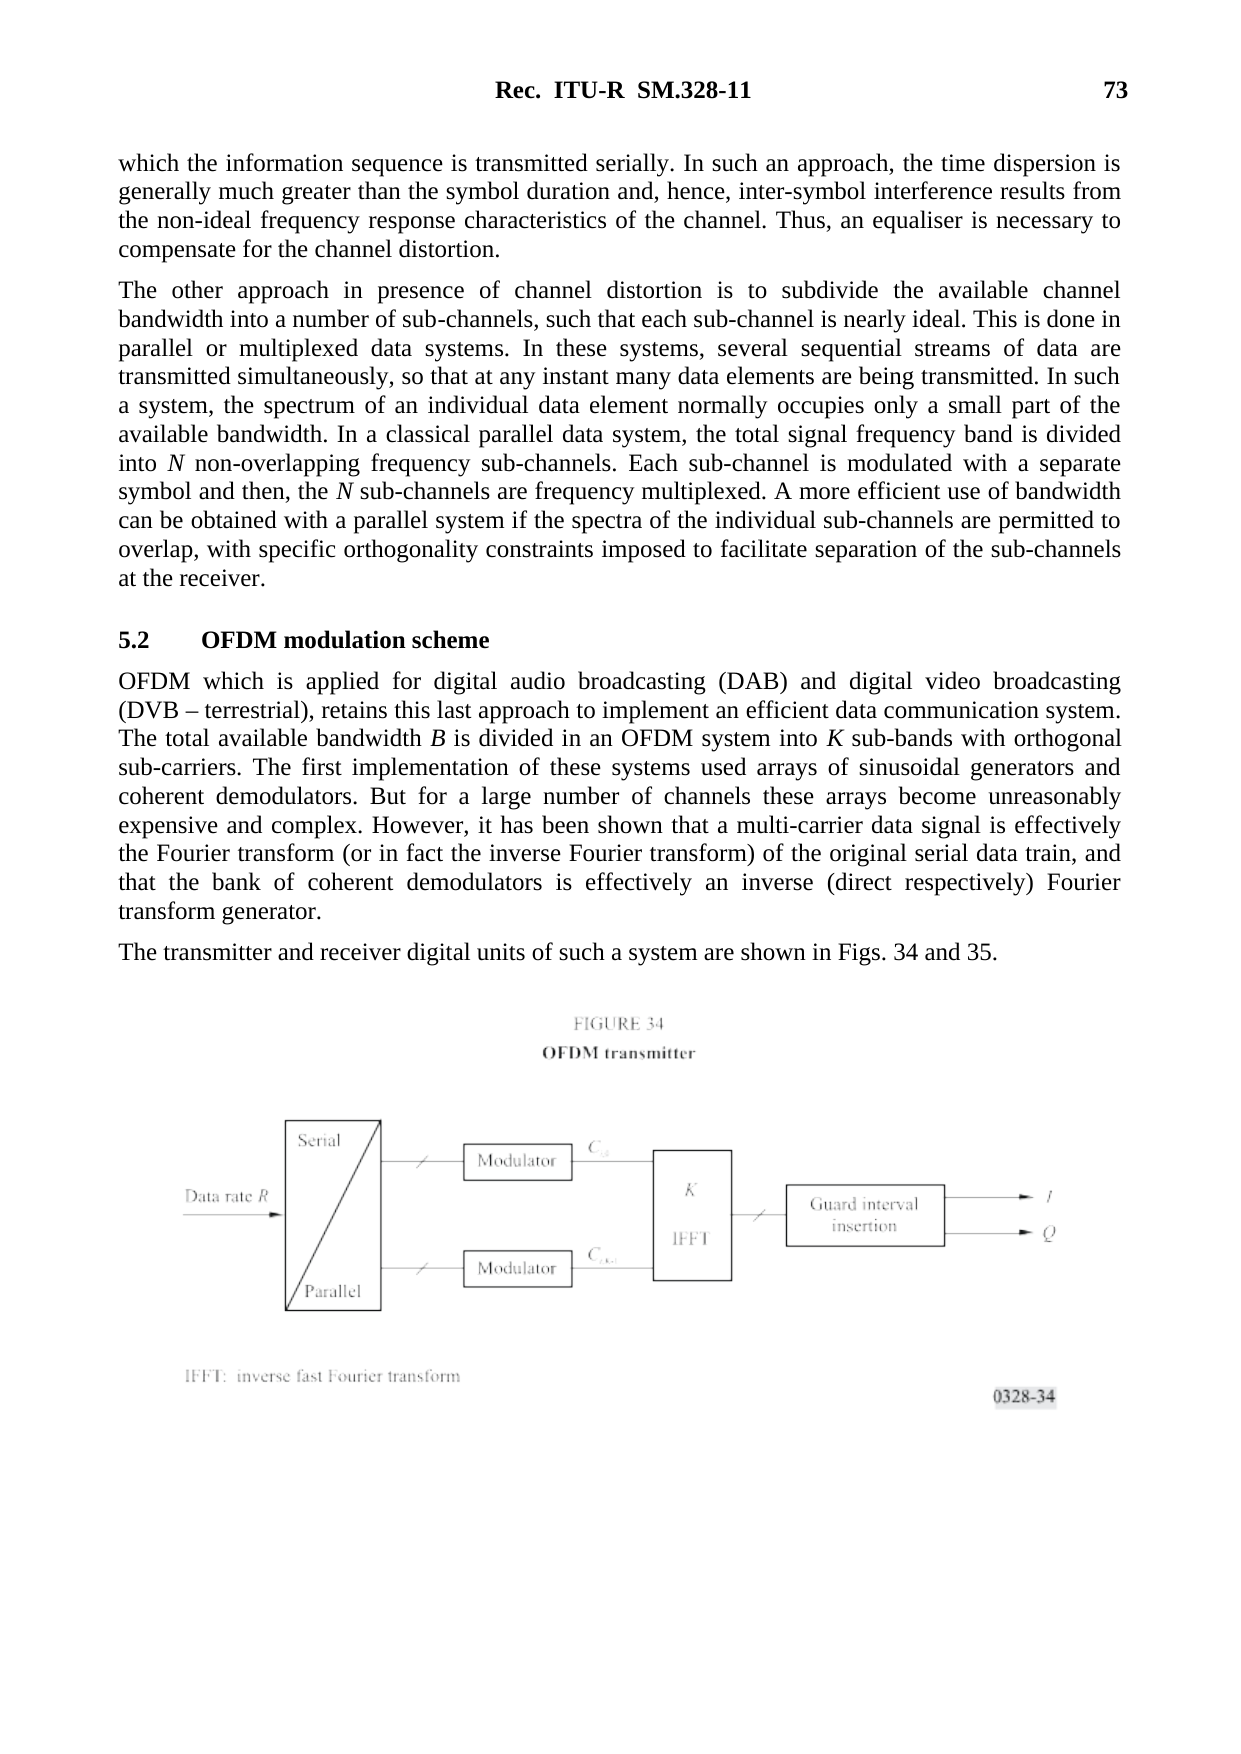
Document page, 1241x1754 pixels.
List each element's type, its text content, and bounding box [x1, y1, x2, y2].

text The other approach in presence of channel distortion is to subdivide the available channel bandwidth into a number of sub-channels, such that each sub-channel is nearly ideal. This is done in parallel or multiplexed data systems. In these systems, several sequential streams of data are transmitted simultaneously, so that at any instant many data elements are being transmitted. In such a system, the spectrum of an individual data element normally occupies only a small part of the available bandwidth. In a classical parallel data system, the total signal frequency band is divided into N non-overlapping frequency sub-channels. Each sub-channel is modulated with a separate symbol and then, the N sub-channels are frequency multiplexed. A more efficient use of bandwidth can be obtained with a parallel system if the spectra of the individual sub-channels are permitted to overlap, with specific orthogonality constraints imposed to facilitate separation of the sub-channels at the receiver. [118, 275, 1122, 591]
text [118, 148, 1122, 263]
text OFDM which is applied for digital audio broadcasting (DAB) and digital video broadcasting (DVB – terrestrial), retains this last approach to implement an efficient data communication system. The total available bandwidth B is divided in an OFDM system into K sub-bands with orthogonal sub-carriers. The first implementation of these systems used arrays of sinusoidal generators and coherent demodulators. But for a large number of channels these arrays become unreasonably expensive and complex. However, it has been shown that a multi-carrier data signal is effectively the Fourier transform (or in fact the inverse Fourier transform) of the original serial data train, and that the bank of coherent demodulators is effectively an inverse (direct respectively) Fourier transform generator. [118, 666, 1122, 925]
text The transmitter and receiver digital units of such a system are shown in Figs. 34 and 35. [118, 937, 1122, 966]
subtitle 5.2 OFDM modulation scheme [118, 625, 1122, 653]
